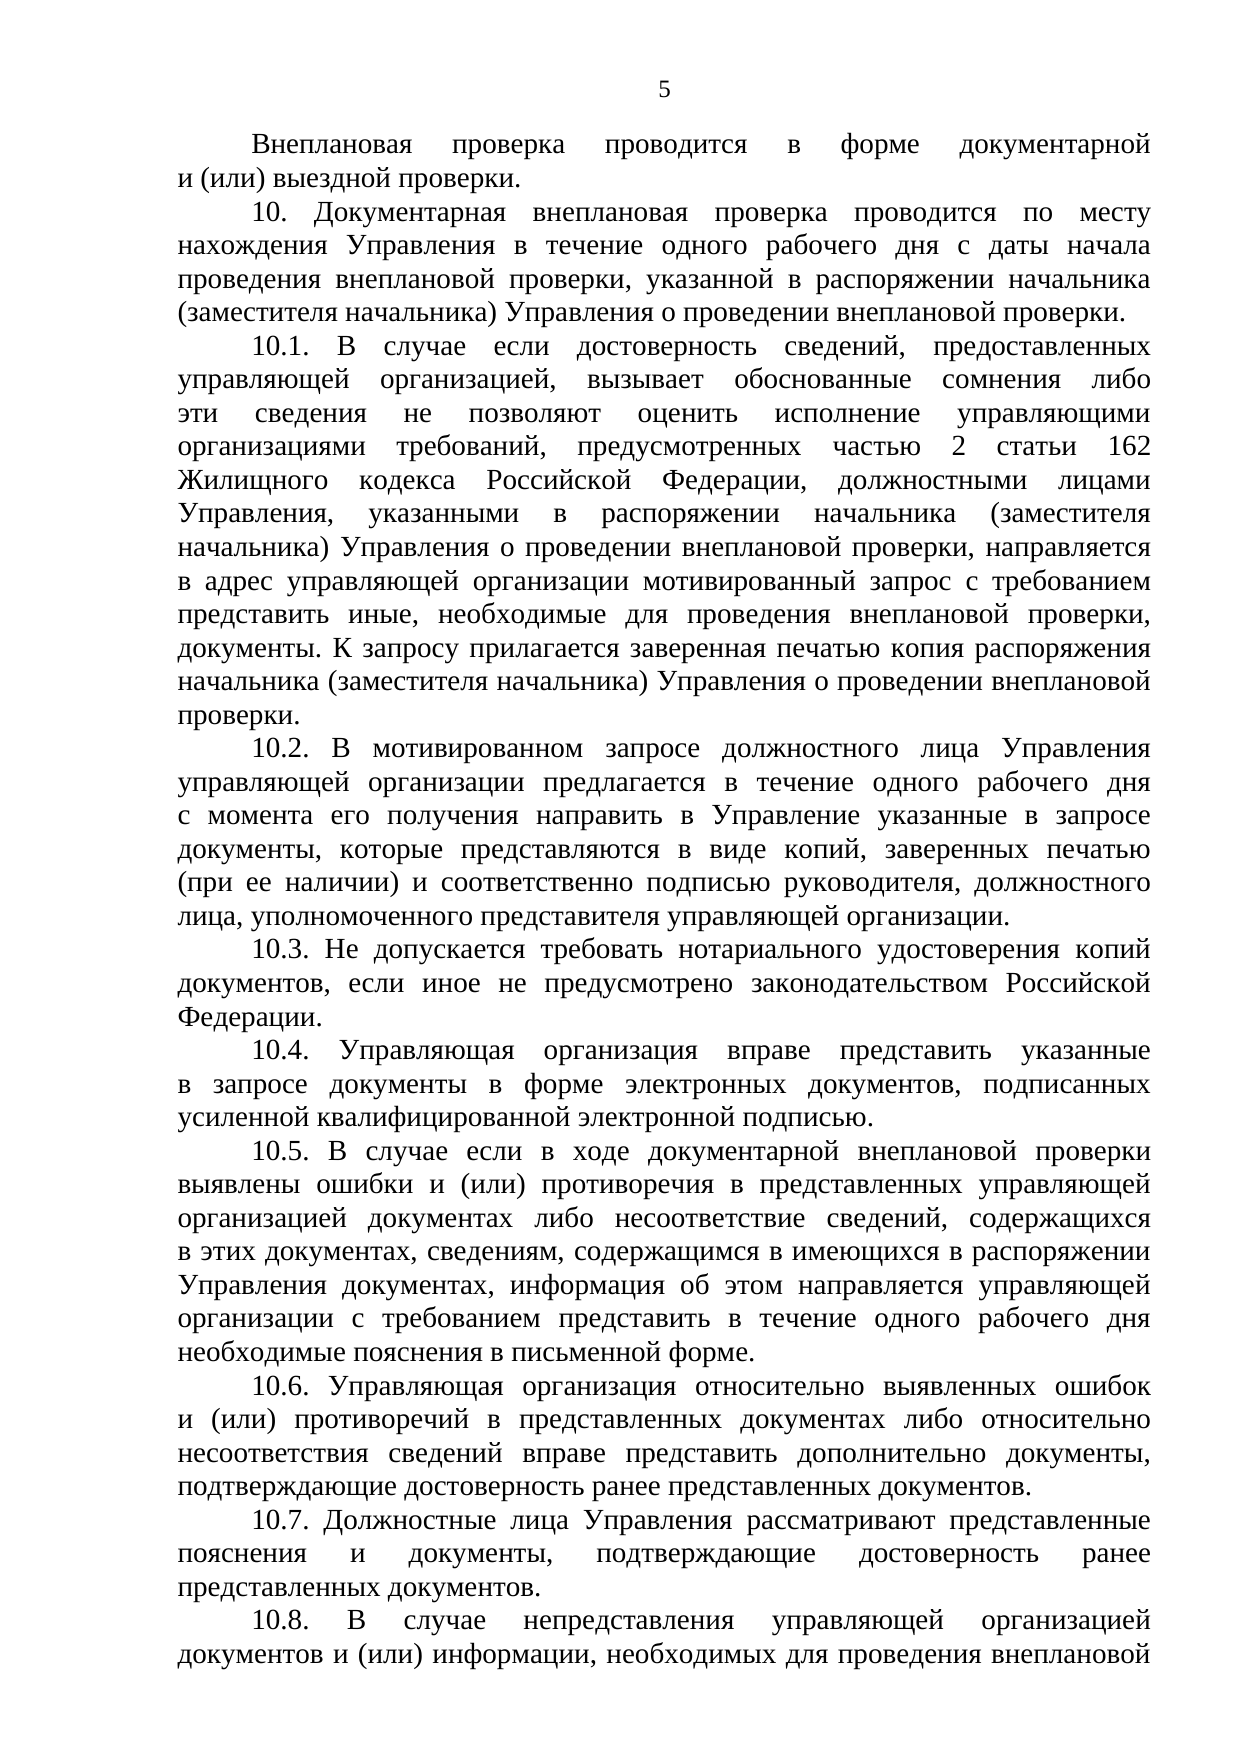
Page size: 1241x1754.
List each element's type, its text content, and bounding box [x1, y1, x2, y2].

text 10.7. Должностные лица Управления рассматривают представленные пояснения и документы, подтверждающие достоверность ранее представленных документов. [177, 1502, 1152, 1602]
text 10.4. Управляющая организация вправе представить указанные в запросе документы в форме электронных документов, подписанных усиленной квалифицированной электронной подписью. [177, 1032, 1152, 1133]
text 10.2. В мотивированном запросе должностного лица Управления управляющей организации предлагается в течение одного рабочего дня с момента его получения направить в Управление указанные в запросе документы, которые представляются в виде копий, заверенных печатью (при ее наличии) и соответственно подписью руководителя, должностного лица, уполномоченного представителя управляющей организации. [177, 730, 1152, 932]
text 10. Документарная внеплановая проверка проводится по месту нахождения Управления в течение одного рабочего дня с даты начала проведения внеплановой проверки, указанной в распоряжении начальника (заместителя начальника) Управления о проведении внеплановой проверки. [177, 194, 1152, 328]
text Внеплановая проверка проводится в форме документарной и (или) выездной проверки. [177, 127, 1152, 194]
text 10.5. В случае если в ходе документарной внеплановой проверки выявлены ошибки и (или) противоречия в представленных управляющей организацией документах либо несоответствие сведений, содержащихся в этих документах, сведениям, содержащимся в имеющихся в распоряжении Управления документах, информация об этом направляется управляющей организации с требованием представить в течение одного рабочего дня необходимые пояснения в письменной форме. [177, 1133, 1152, 1368]
text 10.1. В случае если достоверность сведений, предоставленных управляющей организацией, вызывает обоснованные сомнения либо эти сведения не позволяют оценить исполнение управляющими организациями требований, предусмотренных частью 2 статьи 162 Жилищного кодекса Российской Федерации, должностными лицами Управления, указанными в распоряжении начальника (заместителя начальника) Управления о проведении внеплановой проверки, направляется в адрес управляющей организации мотивированный запрос с требованием представить иные, необходимые для проведения внеплановой проверки, документы. К запросу прилагается заверенная печатью копия распоряжения начальника (заместителя начальника) Управления о проведении внеплановой проверки. [177, 328, 1152, 730]
text 10.6. Управляющая организация относительно выявленных ошибок и (или) противоречий в представленных документах либо относительно несоответствия сведений вправе представить дополнительно документы, подтверждающие достоверность ранее представленных документов. [177, 1368, 1152, 1502]
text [177, 1602, 1152, 1669]
text 10.3. Не допускается требовать нотариального удостоверения копий документов, если иное не предусмотрено законодательством Российской Федерации. [177, 932, 1152, 1032]
